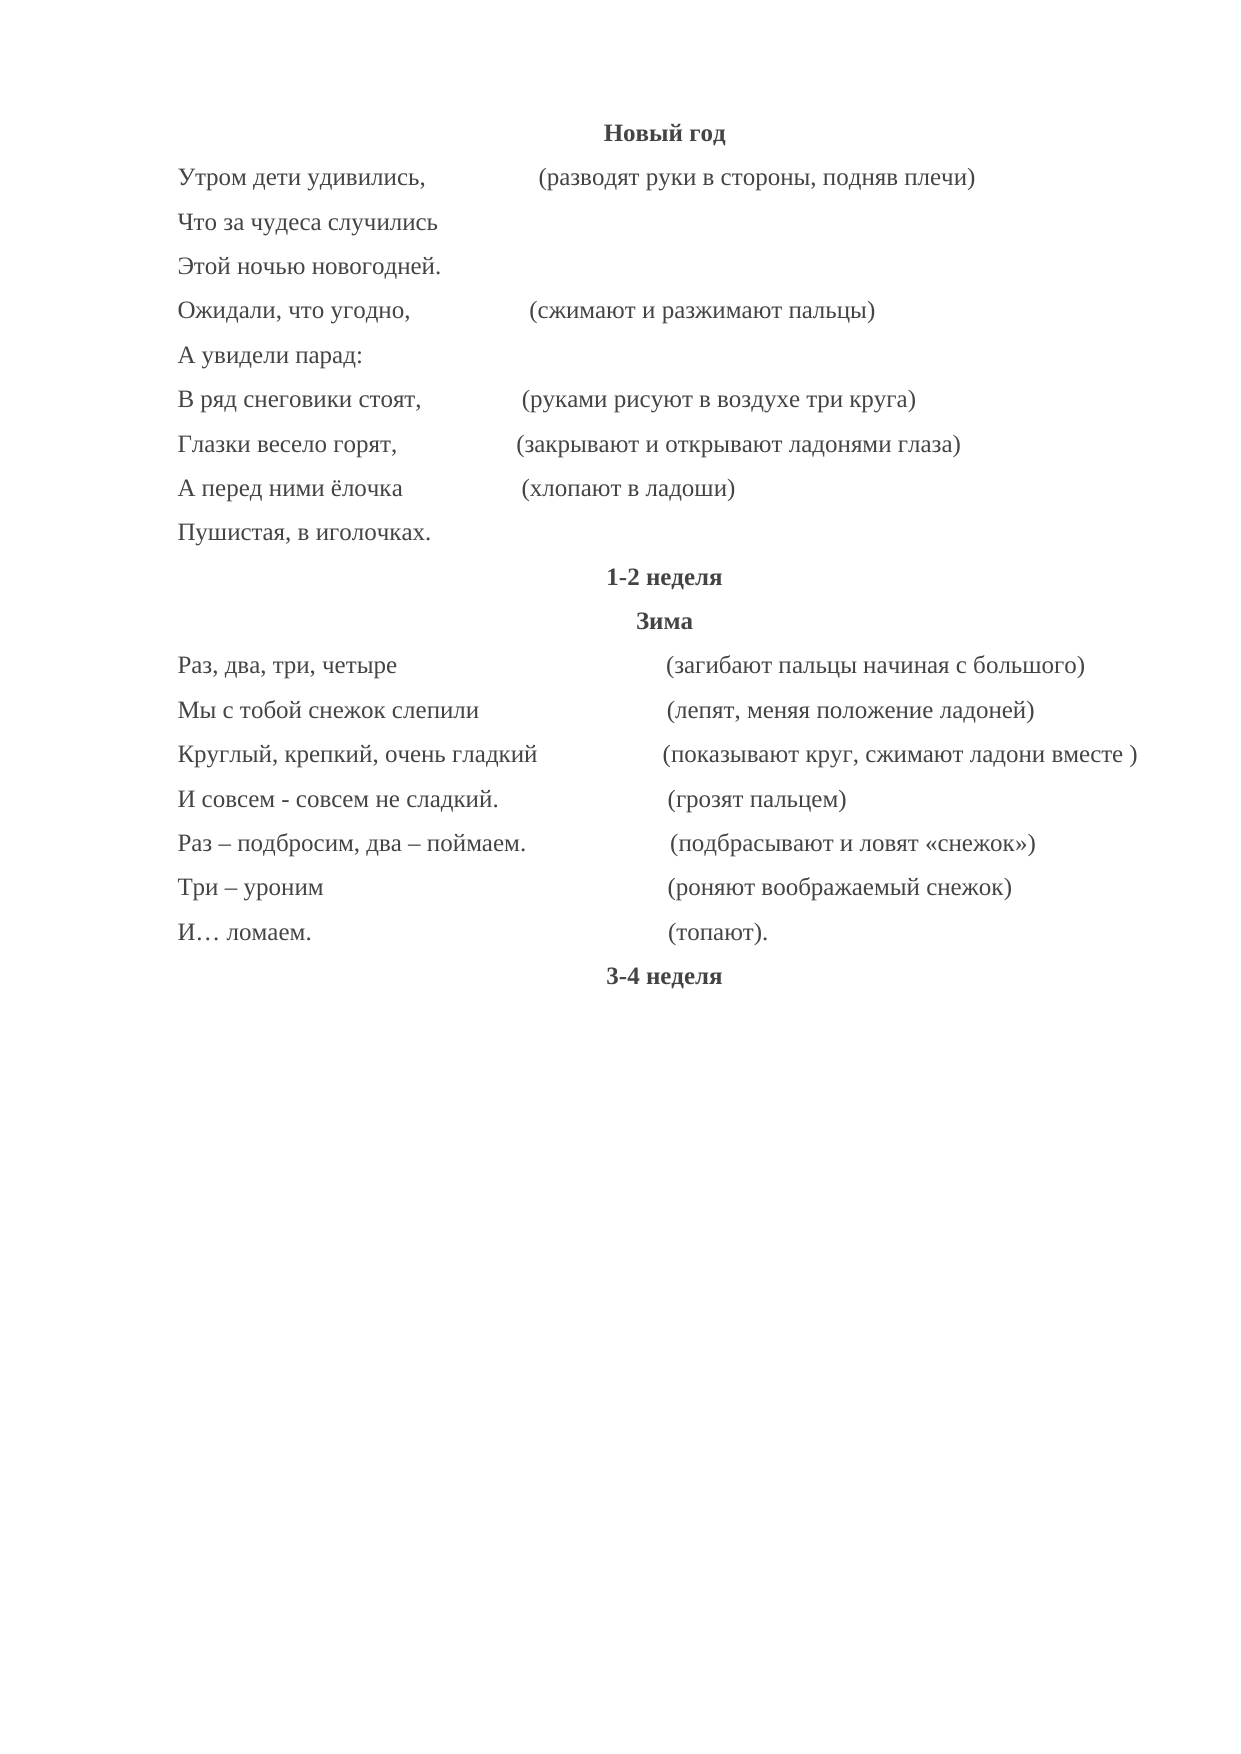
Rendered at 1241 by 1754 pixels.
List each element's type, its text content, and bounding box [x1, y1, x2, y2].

text Новый год [177, 118, 1152, 147]
text Что за чудеса случились [177, 207, 1152, 236]
text Утром дети удивились, (разводят руки в стороны, подняв плечи) [177, 162, 1152, 191]
text 1-2 неделя [177, 562, 1152, 591]
text А перед ними ёлочка (хлопают в ладоши) [177, 473, 1152, 502]
text Этой ночью новогодней. [177, 251, 1152, 280]
text Ожидали, что угодно, (сжимают и разжимают пальцы) [177, 296, 1152, 324]
text Мы с тобой снежок слепили (лепят, меняя положение ладоней) [177, 695, 1152, 724]
text Круглый, крепкий, очень гладкий (показывают круг, сжимают ладони вместе ) [177, 739, 1152, 768]
text И… ломаем. (топают). [177, 917, 1152, 946]
text Пушистая, в иголочках. [177, 517, 1152, 546]
text В ряд снеговики стоят, (руками рисуют в воздухе три круга) [177, 384, 1152, 413]
text А увидели парад: [177, 340, 1152, 369]
text Три – уроним (роняют воображаемый снежок) [177, 872, 1152, 901]
text 3-4 неделя [177, 961, 1152, 990]
text И совсем - совсем не сладкий. (грозят пальцем) [177, 784, 1152, 812]
text Глазки весело горят, (закрывают и открывают ладонями глаза) [177, 429, 1152, 457]
text Раз, два, три, четыре (загибают пальцы начиная с большого) [177, 651, 1152, 679]
text Зима [177, 606, 1152, 635]
text Раз – подбросим, два – поймаем. (подбрасывают и ловят «снежок») [177, 828, 1152, 857]
